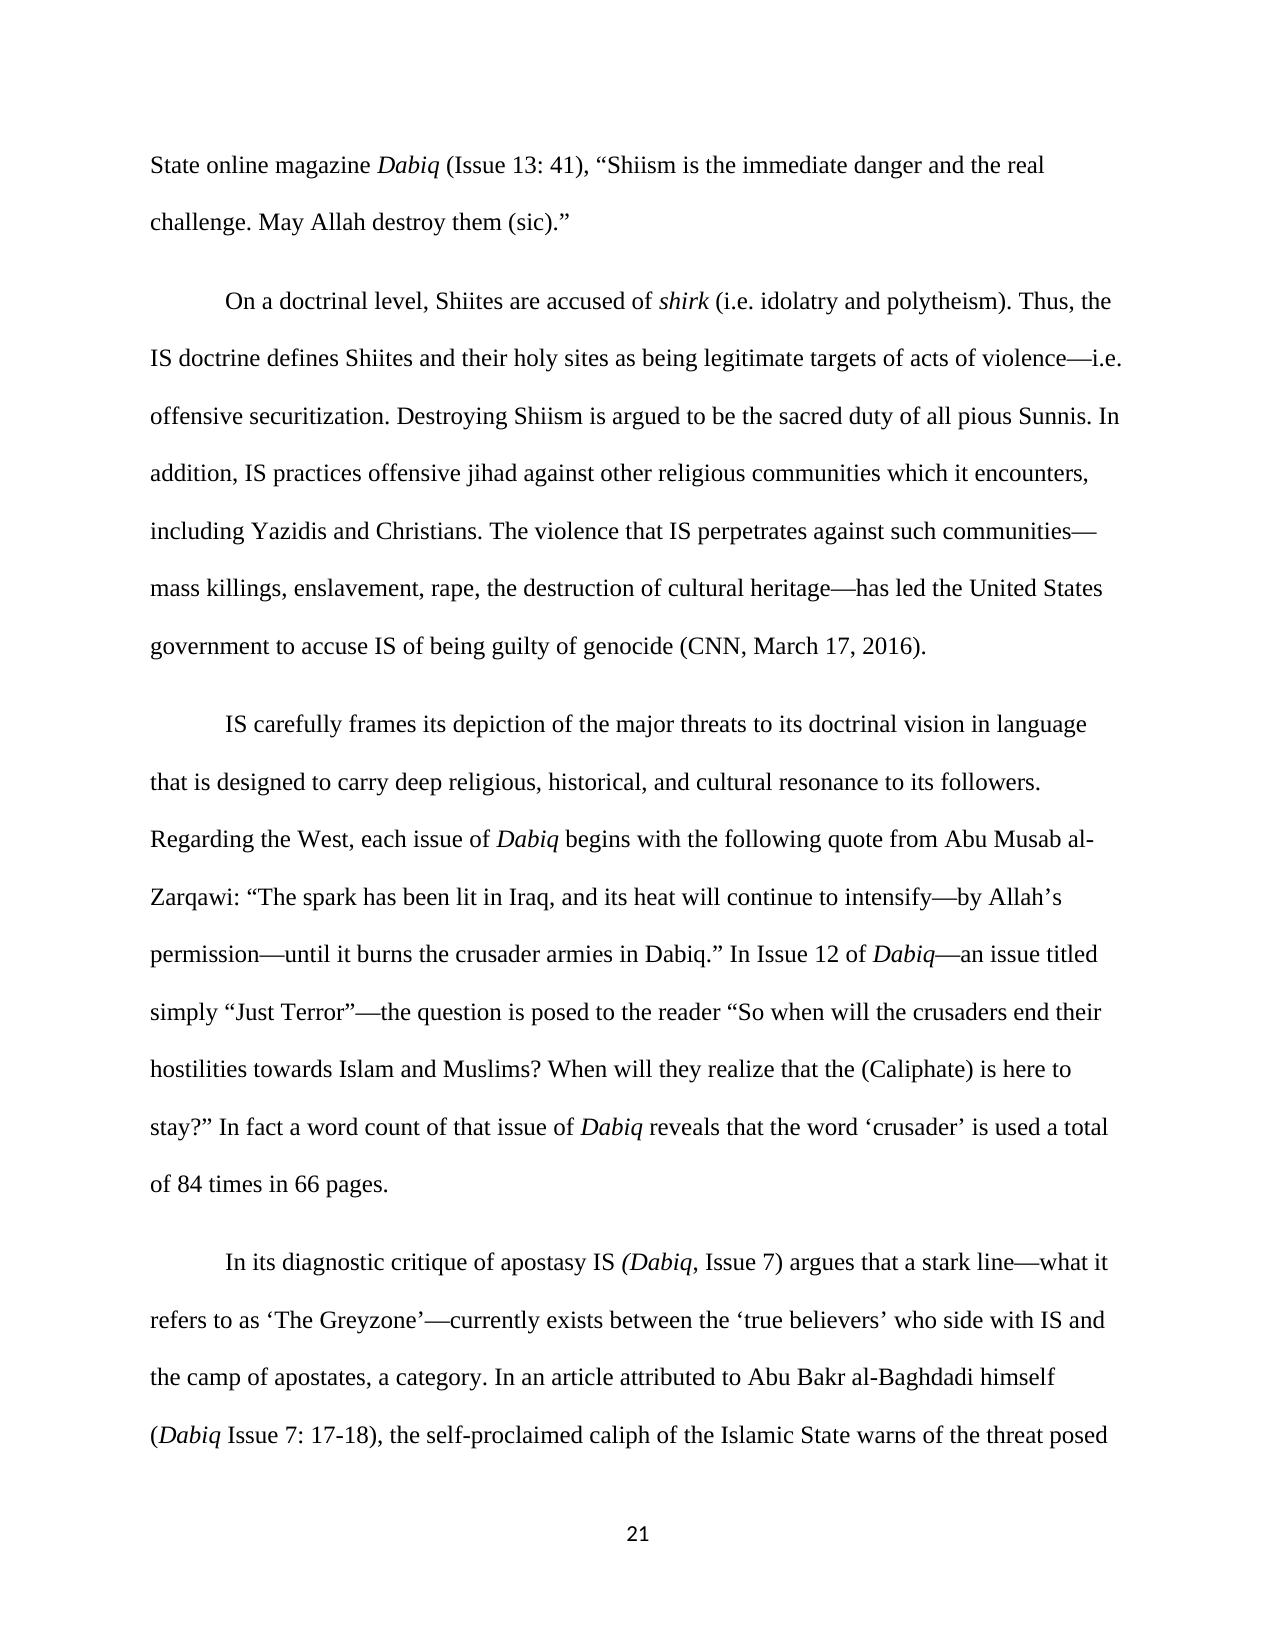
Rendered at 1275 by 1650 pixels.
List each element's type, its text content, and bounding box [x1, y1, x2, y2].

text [150, 1247, 1125, 1449]
text On a doctrinal level, Shiites are accused of shirk (i.e. idolatry and polytheism). Thus, the IS doctrine defines Shiites and their holy sites as being legitimate targets of acts of violence—i.e. offensive securitization. Destroying Shiism is argued to be the sacred duty of all pious Sunnis. In addition, IS practices offensive jihad against other religious communities which it encounters, including Yazidis and Christians. The violence that IS perpetrates against such communities—mass killings, enslavement, rape, the destruction of cultural heritage—has led the United States government to accuse IS of being guilty of genocide (CNN, March 17, 2016). [150, 286, 1125, 659]
text IS carefully frames its depiction of the major threats to its doctrinal vision in language that is designed to carry deep religious, historical, and cultural resonance to its followers. Regarding the West, each issue of Dabiq begins with the following quote from Abu Musab al-Zarqawi: “The spark has been lit in Iraq, and its heat will continue to intensify—by Allah’s permission—until it burns the crusader armies in Dabiq.” In Issue 12 of Dabiq—an issue titled simply “Just Terror”—the question is posed to the reader “So when will the crusaders end their hostilities towards Islam and Muslims? When will they realize that the (Caliphate) is here to stay?” In fact a word count of that issue of Dabiq reveals that the word ‘crusader’ is used a total of 84 times in 66 pages. [150, 709, 1125, 1198]
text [150, 150, 1125, 236]
